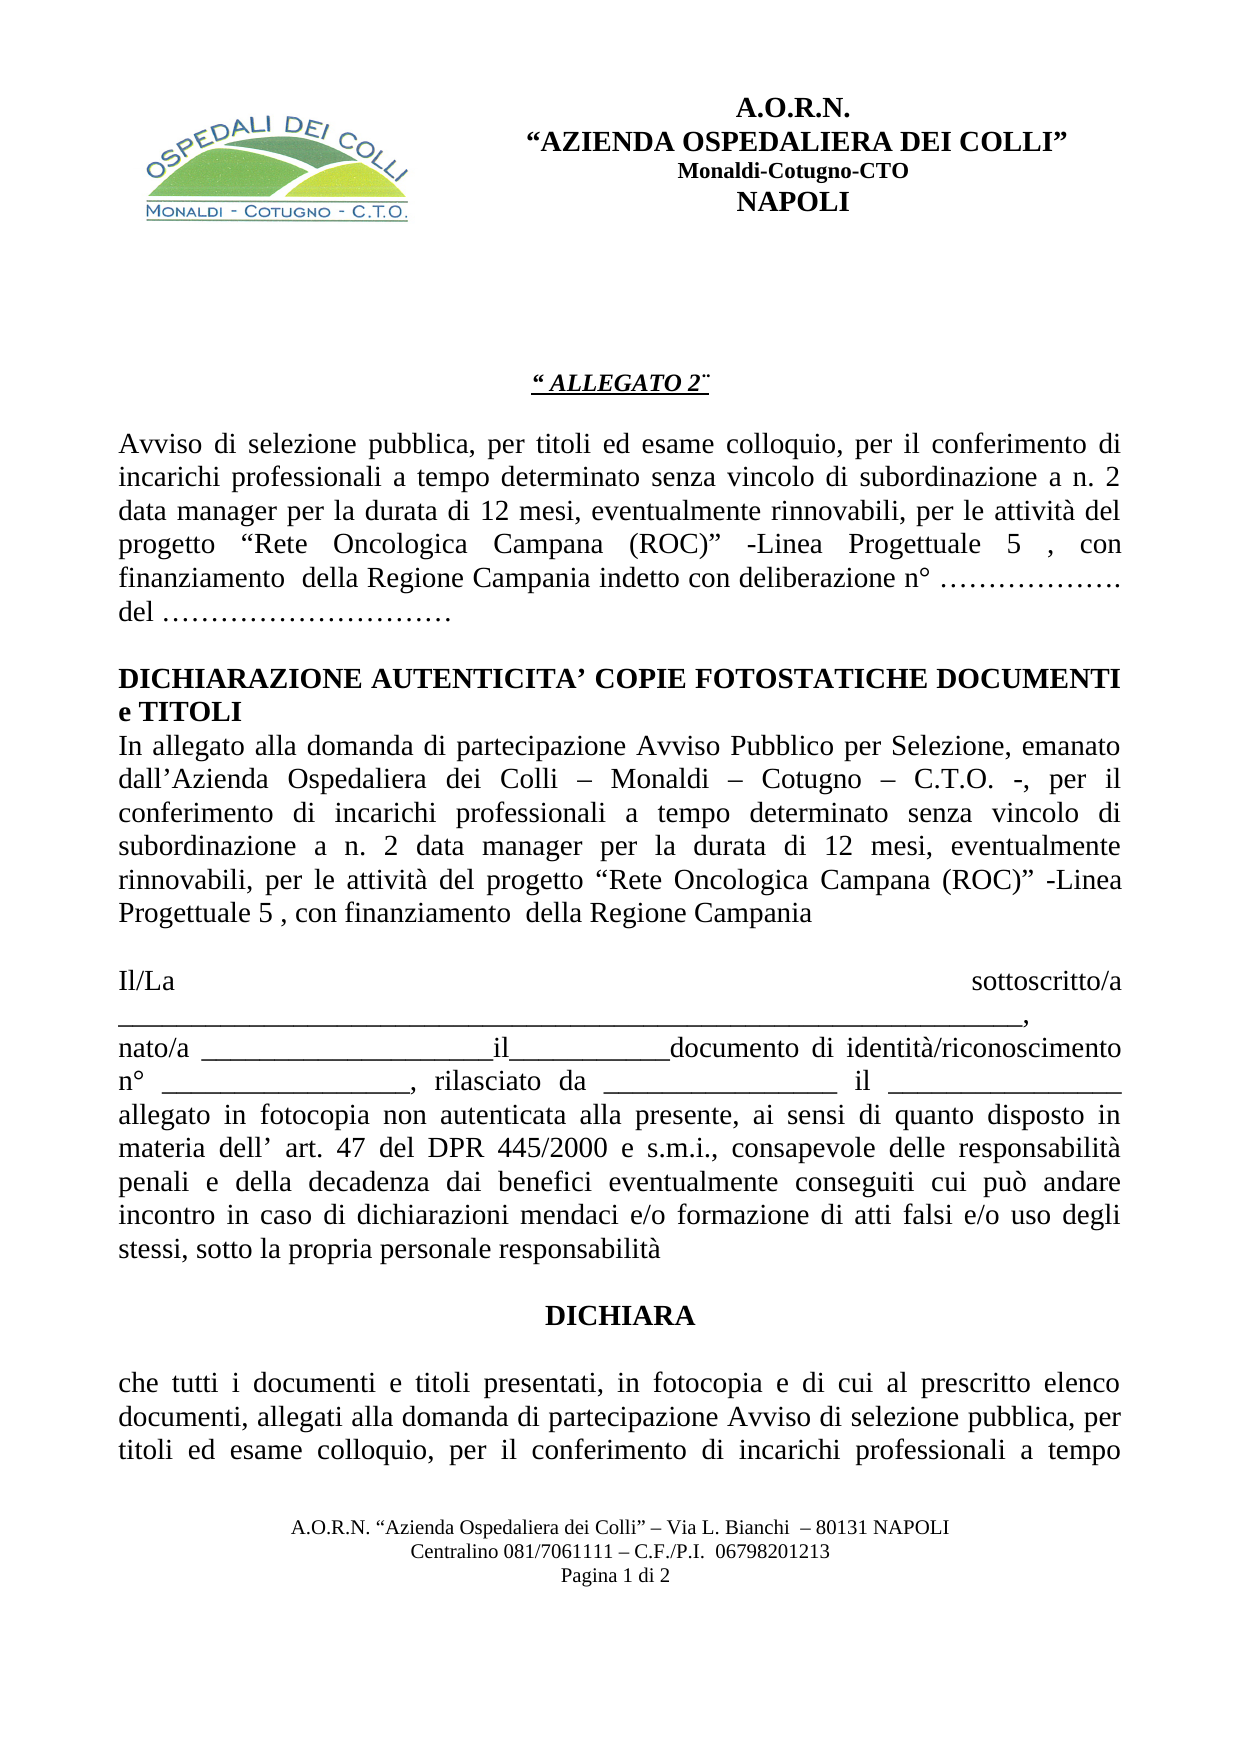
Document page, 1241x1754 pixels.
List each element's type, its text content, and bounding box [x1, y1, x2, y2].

text DICHIARA [118, 1298, 1122, 1332]
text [118, 1365, 1122, 1466]
text DICHIARAZIONE AUTENTICITA’ COPIE FOTOSTATICHE DOCUMENTI e TITOLI [118, 661, 1122, 728]
text In allegato alla domanda di partecipazione Avviso Pubblico per Selezione, emanato dall’Azienda Ospedaliera dei Colli – Monaldi – Cotugno – C.T.O. -, per il conferimento di incarichi professionali a tempo determinato senza vincolo di subordinazione a n. 2 data manager per la durata di 12 mesi, eventualmente rinnovabili, per le attività del progetto “Rete Oncologica Campana (ROC)” -Linea Progettuale 5 , con finanziamento della Regione Campania [118, 728, 1122, 929]
text Il/La sottoscritto/a ______________________________________________________________, [118, 963, 1122, 1030]
text “ ALLEGATO 2¨ [118, 368, 1122, 397]
text Avviso di selezione pubblica, per titoli ed esame colloquio, per il conferimento di incarichi professionali a tempo determinato senza vincolo di subordinazione a n. 2 data manager per la durata di 12 mesi, eventualmente rinnovabili, per le attività del progetto “Rete Oncologica Campana (ROC)” -Linea Progettuale 5 , con finanziamento della Regione Campania indetto con deliberazione n° ………………. del ………………………… [118, 426, 1122, 627]
text nato/a ____________________il___________documento di identità/riconoscimento n° _________________, rilasciato da ________________ il ________________ allegato in fotocopia non autenticata alla presente, ai sensi di quanto disposto in materia dell’ art. 47 del DPR 445/2000 e s.m.i., consapevole delle responsabilità penali e della decadenza dai benefici eventualmente conseguiti cui può andare incontro in caso di dichiarazioni mendaci e/o formazione di atti falsi e/o uso degli stessi, sotto la propria personale responsabilità [118, 1030, 1122, 1264]
